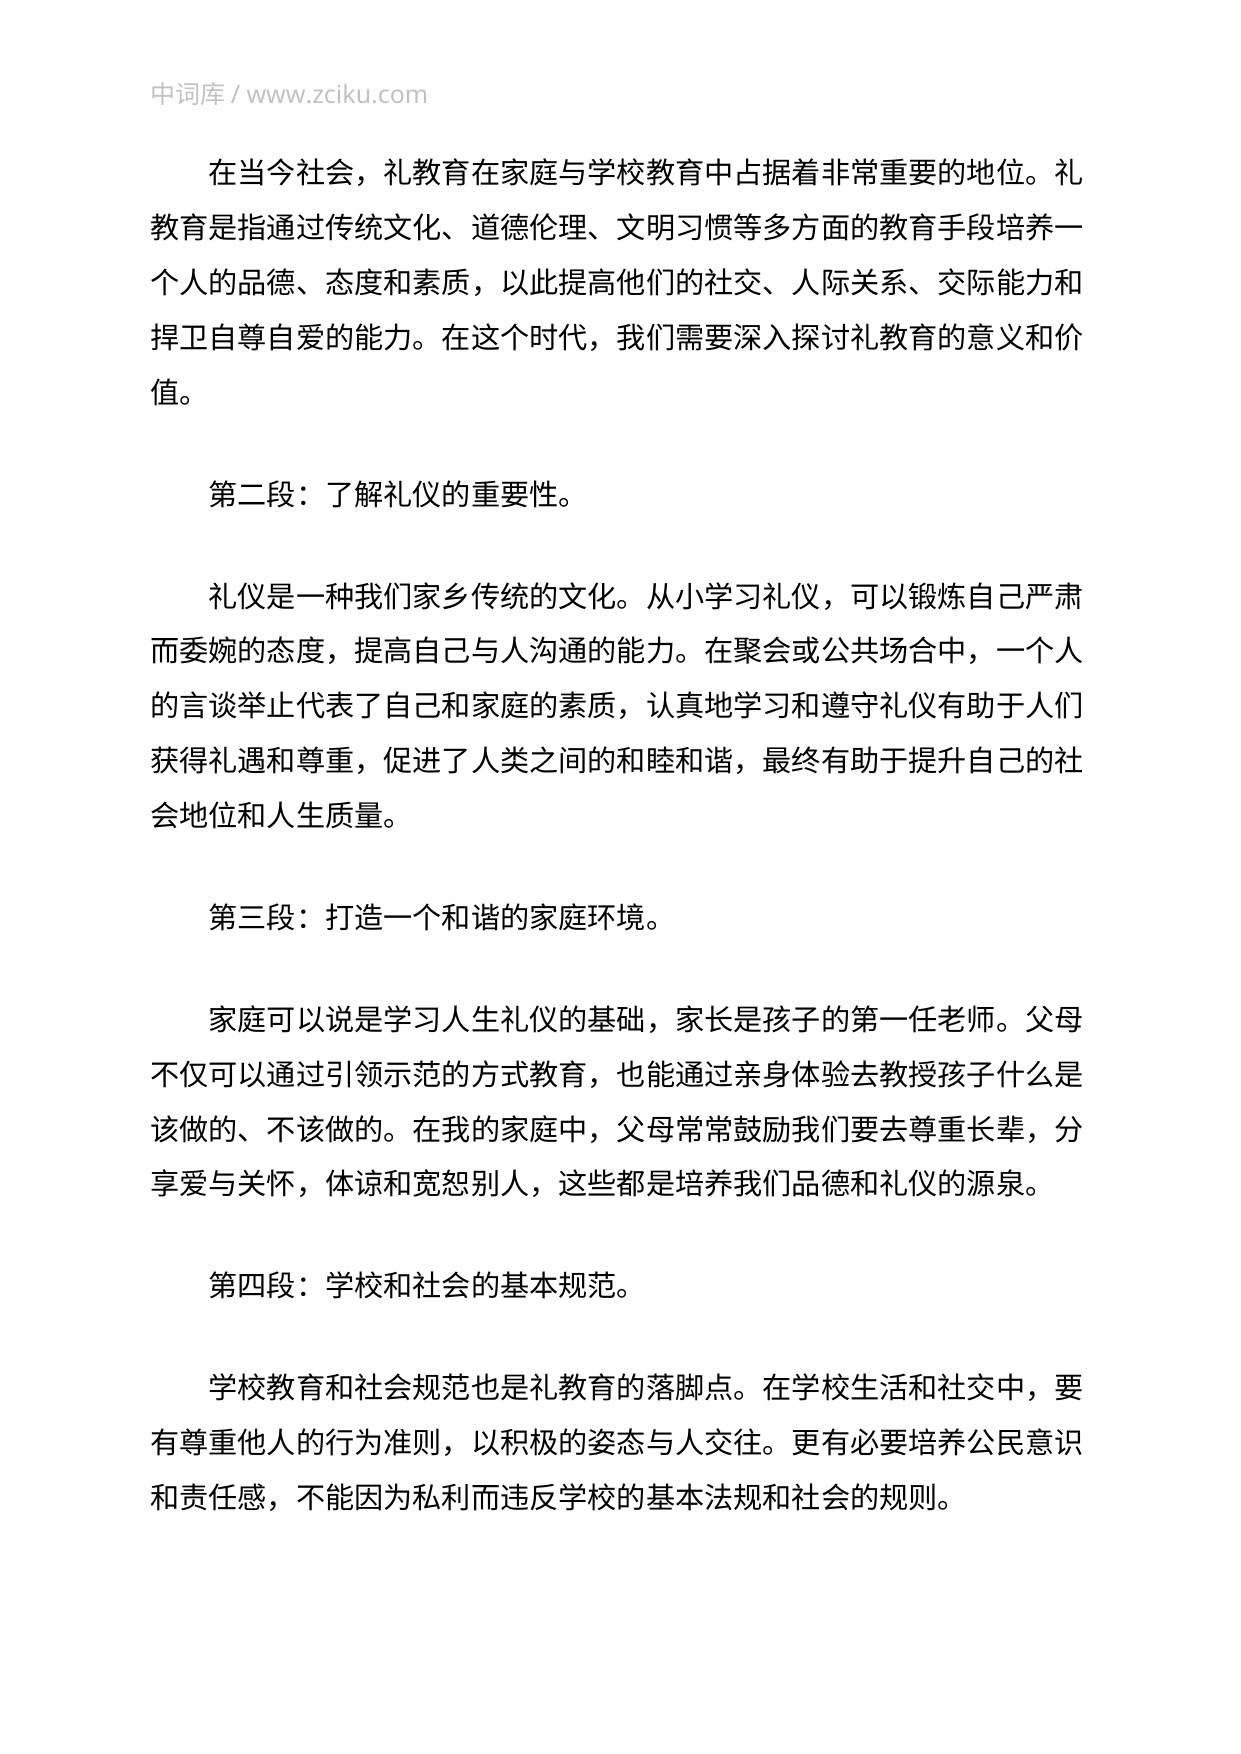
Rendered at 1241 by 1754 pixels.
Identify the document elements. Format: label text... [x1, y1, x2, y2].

text 家庭可以说是学习人生礼仪的基础，家长是孩子的第一任老师。父母不仅可以通过引领示范的方式教育，也能通过亲身体验去教授孩子什么是该做的、不该做的。在我的家庭中，父母常常鼓励我们要去尊重长辈，分享爱与关怀，体谅和宽恕别人，这些都是培养我们品德和礼仪的源泉。 [150, 996, 1090, 1203]
text 第四段：学校和社会的基本规范。 [150, 1263, 1090, 1305]
text 第三段：打造一个和谐的家庭环境。 [150, 894, 1090, 937]
text 第二段：了解礼仪的重要性。 [150, 471, 1090, 514]
text 在当今社会，礼教育在家庭与学校教育中占据着非常重要的地位。礼教育是指通过传统文化、道德伦理、文明习惯等多方面的教育手段培养一个人的品德、态度和素质，以此提高他们的社交、人际关系、交际能力和捍卫自尊自爱的能力。在这个时代，我们需要深入探讨礼教育的意义和价值。 [150, 150, 1090, 412]
text 礼仪是一种我们家乡传统的文化。从小学习礼仪，可以锻炼自己严肃而委婉的态度，提高自己与人沟通的能力。在聚会或公共场合中，一个人的言谈举止代表了自己和家庭的素质，认真地学习和遵守礼仪有助于人们获得礼遇和尊重，促进了人类之间的和睦和谐，最终有助于提升自己的社会地位和人生质量。 [150, 573, 1090, 835]
text 学校教育和社会规范也是礼教育的落脚点。在学校生活和社交中，要有尊重他人的行为准则，以积极的姿态与人交往。更有必要培养公民意识和责任感，不能因为私利而违反学校的基本法规和社会的规则。 [150, 1364, 1090, 1517]
